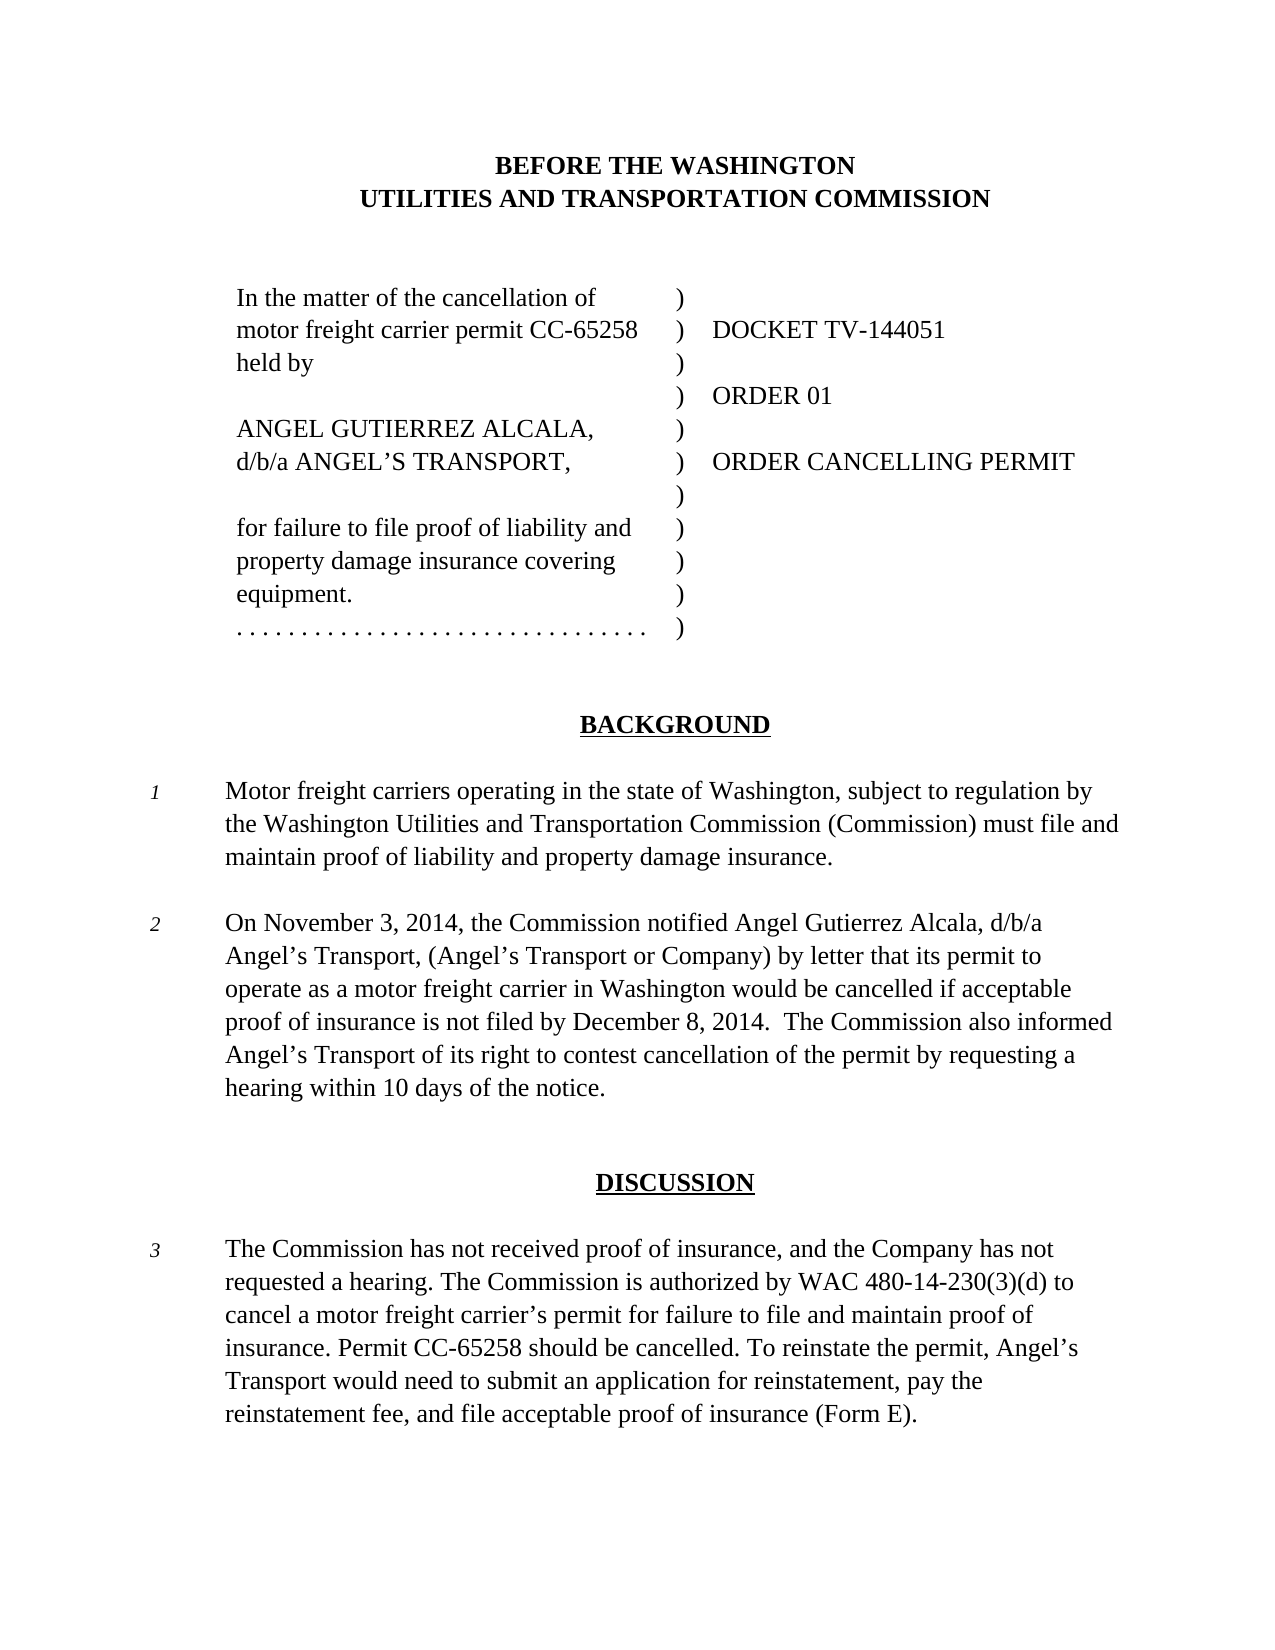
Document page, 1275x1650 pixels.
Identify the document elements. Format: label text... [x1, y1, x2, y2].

list Motor freight carriers operating in the state of Washington, subject to regulation by the Washington Utilities and Transportation Commission (Commission) must file and maintain proof of liability and property damage insurance. [150, 775, 1125, 871]
title UTILITIES AND TRANSPORTATION COMMISSION [225, 183, 1125, 213]
list The Commission has not received proof of insurance, and the Company has not requested a hearing. The Commission is authorized by WAC 480-14-230(3)(d) to cancel a motor freight carrier’s permit for failure to file and maintain proof of insurance. Permit CC-65258 should be cancelled. To reinstate the permit, Angel’s Transport would need to submit an application for reinstatement, pay the reinstatement fee, and file acceptable proof of insurance (Form E). [150, 1233, 1125, 1428]
text DISCUSSION [225, 1167, 1125, 1197]
table_header ) ) ) ) ) ) ) ) ) ) ) [664, 282, 701, 644]
title BEFORE THE WASHINGTON [225, 150, 1125, 180]
table_header In the matter of the cancellation of motor freight carrier permit CC-65258 held by ANGEL GUTIERREZ ALCALA, d/b/a ANGEL’S TRANSPORT, for failure to file proof of liability and property damage insurance covering equipment. . . . . . . . . . . . . . . . . . . . . . . . . . . . . . . . . [225, 282, 664, 644]
list On November 3, 2014, the Commission notified Angel Gutierrez Alcala, d/b/a Angel’s Transport, (Angel’s Transport or Company) by letter that its permit to operate as a motor freight carrier in Washington would be cancelled if acceptable proof of insurance is not filed by December 8, 2014. The Commission also informed Angel’s Transport of its right to contest cancellation of the permit by requesting a hearing within 10 days of the notice. [150, 907, 1125, 1102]
text BACKGROUND [225, 709, 1125, 739]
table_header DOCKET TV-144051 ORDER 01 ORDER CANCELLING PERMIT [701, 282, 1125, 644]
